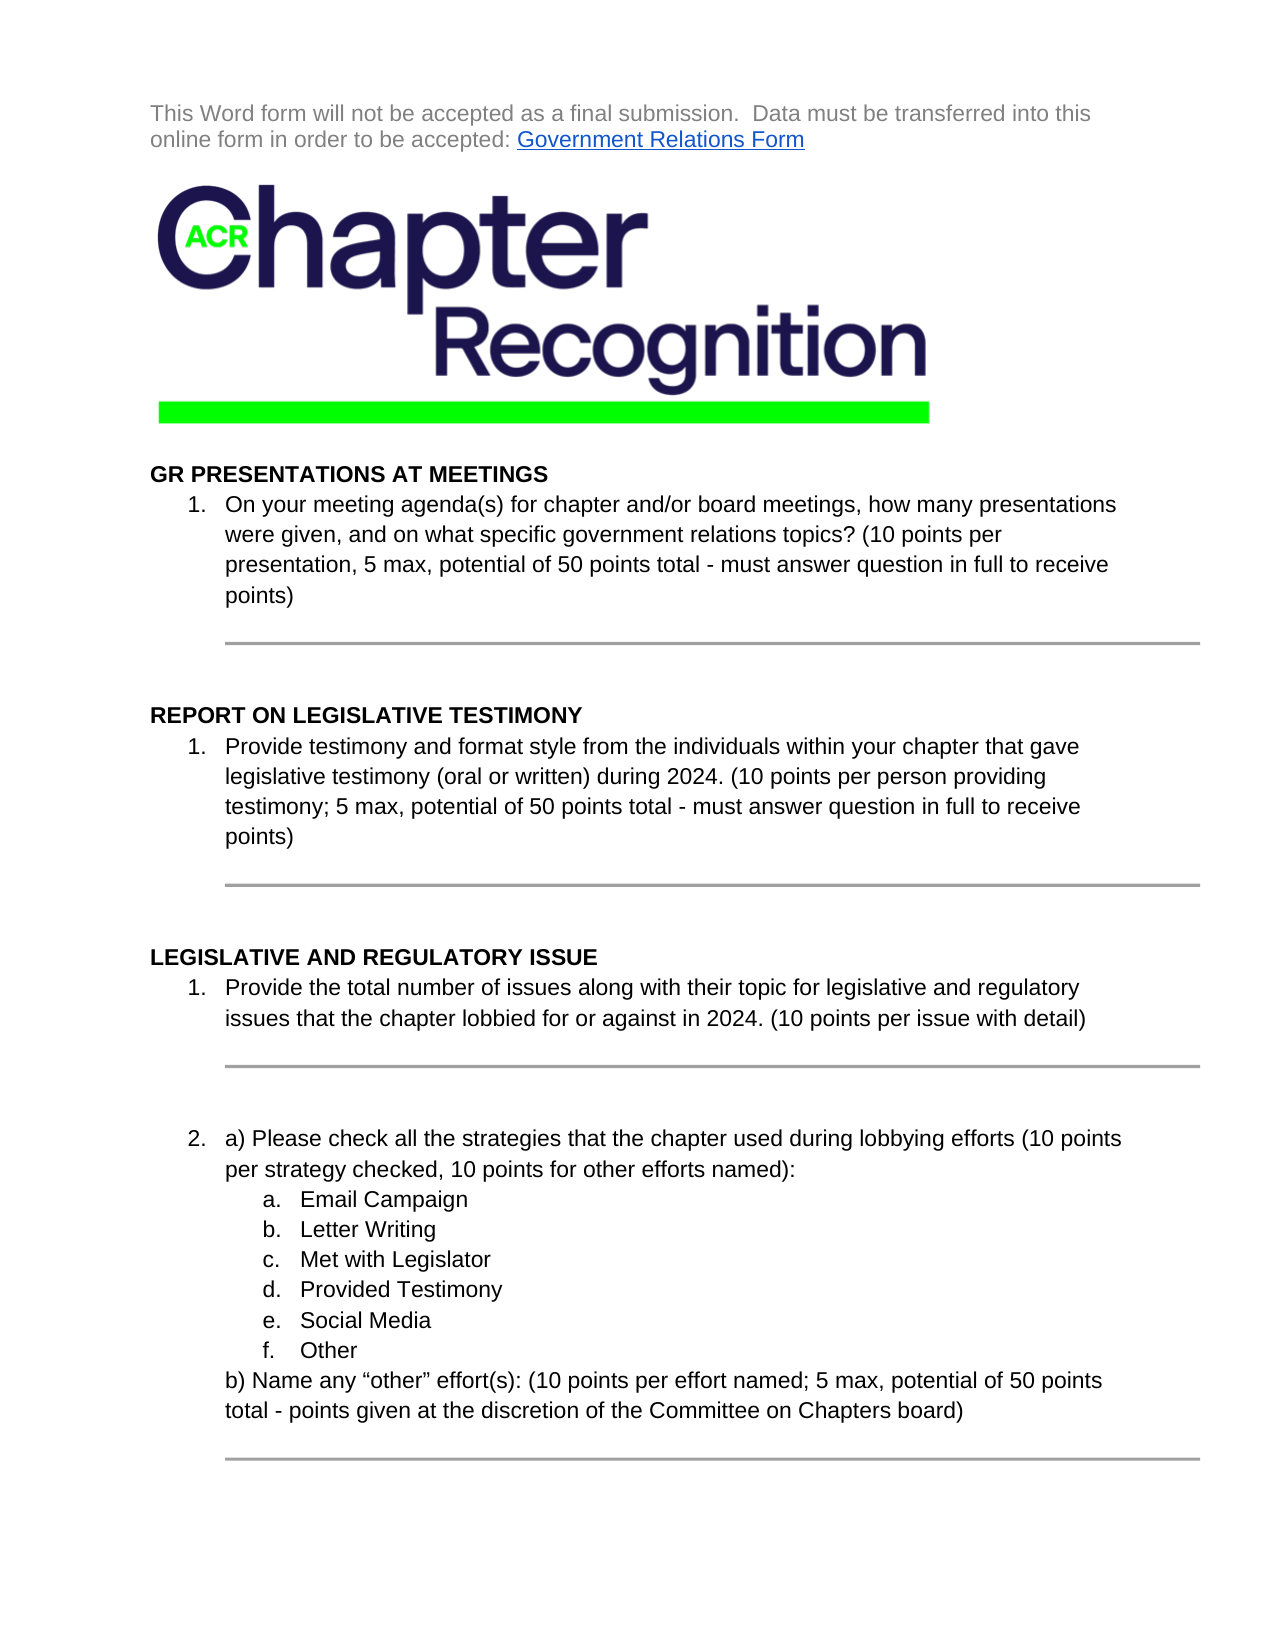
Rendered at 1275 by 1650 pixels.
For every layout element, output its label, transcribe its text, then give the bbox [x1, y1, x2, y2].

list Provide testimony and format style from the individuals within your chapter that gave legislative testimony (oral or written) during 2024. (10 points per person providing testimony; 5 max, potential of 50 points total - must answer question in full to receive points) [187, 733, 1125, 849]
text b) Name any “other” effort(s): (10 points per effort named; 5 max, potential of 50 points total - points given at the discretion of the Committee on Chapters board) [225, 1367, 1125, 1423]
list Provided Testimony [262, 1276, 1125, 1303]
text REPORT ON LEGISLATIVE TESTIMONY [150, 702, 1125, 729]
list Provide the total number of issues along with their topic for legislative and regulatory issues that the chapter lobbied for or against in 2024. (10 points per issue with detail) [187, 974, 1125, 1031]
list Email Campaign [262, 1186, 1125, 1212]
picture [150, 182, 1125, 427]
list Met with Legislator [262, 1246, 1125, 1272]
list On your meeting agenda(s) for chapter and/or board meetings, how many presentations were given, and on what specific government relations topics? (10 points per presentation, 5 max, potential of 50 points total - must answer question in full to receive points) [187, 491, 1125, 608]
text LEGISLATIVE AND REGULATORY ISSUE [150, 944, 1125, 970]
list a) Please check all the strategies that the chapter used during lobbying efforts (10 points per strategy checked, 10 points for other efforts named): [187, 1125, 1125, 1182]
list Other [262, 1337, 1125, 1363]
list Social Media [262, 1307, 1125, 1333]
list Letter Writing [262, 1216, 1125, 1242]
text GR PRESENTATIONS AT MEETINGS [150, 461, 1125, 487]
